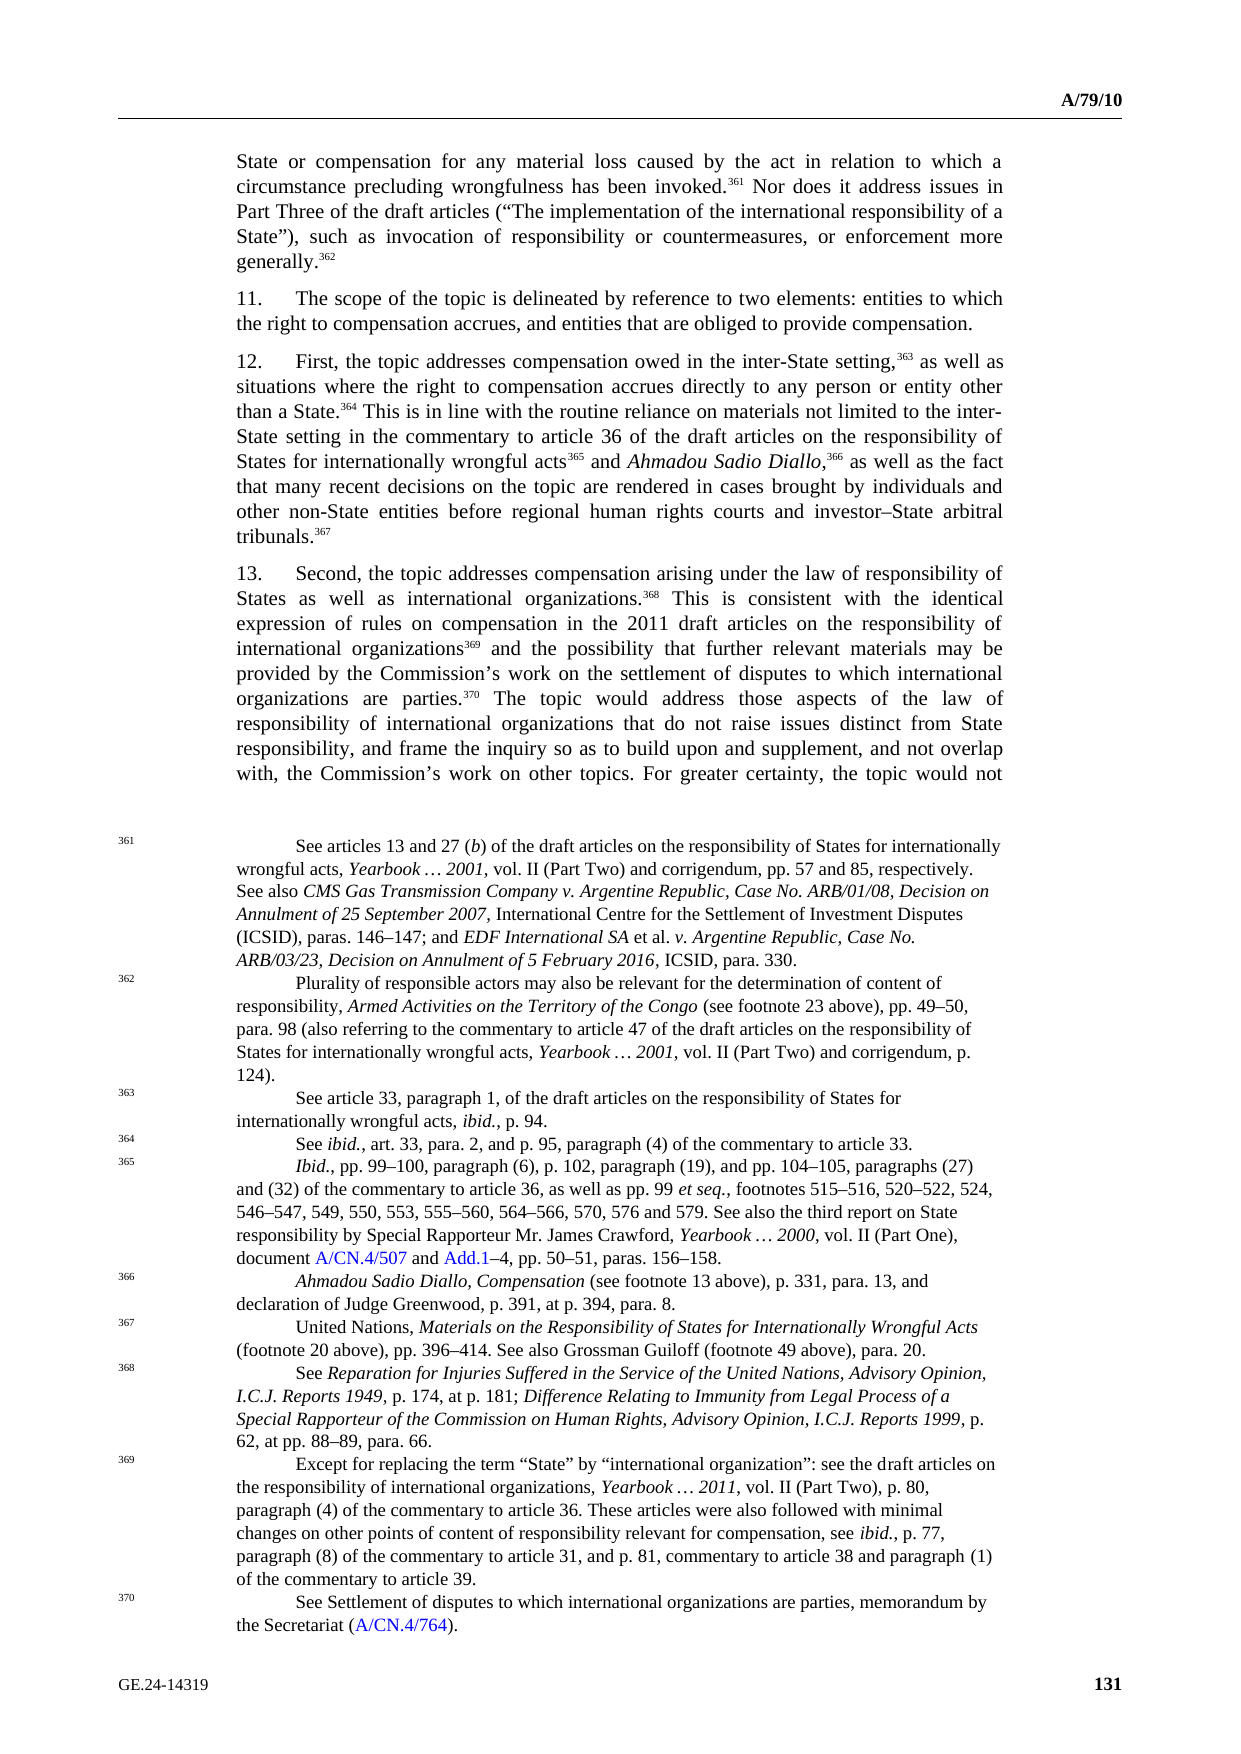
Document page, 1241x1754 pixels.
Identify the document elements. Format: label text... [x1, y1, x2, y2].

text 13. Second, the topic addresses compensation arising under the law of responsibility of States as well as international organizations. This is consistent with the identical expression of rules on compensation in the 2011 draft articles on the responsibility of international organizations and the possibility that further relevant materials may be provided by the Commission’s work on the settlement of disputes to which international organizations are parties. The topic would address those aspects of the law of responsibility of international organizations that do not raise issues distinct from State responsibility, and frame the inquiry so as to build upon and supplement, and not overlap with, the Commission’s work on other topics. For greater certainty, the topic would not address reparations to, or in respect of, victims, by a person convicted by an international court or tribunal such as the International Criminal Court. [236, 560, 1004, 785]
text 10. The topic focuses primarily on article 36 of the draft articles on the responsibility of States for internationally wrongful acts and also addresses other issues necessarily implicated by identification of rules on compensation and commonly involved with their application in practice. The topic covers compensation for damage caused by the internationally wrongful acts regardless of the origin and character of the applicable primary rules; in that sense, it differs from the treatment of compensation in relation to breach of specific primary rules. It also considers only compensation and is without prejudice to the other consequences of an internationally wrongful act such as other forms of reparation (restitution and satisfaction), cessation, and guarantees of non-repetition. The focus of the topic is fully in line with and does not undermine the customary and treaty obligations of full reparation, providing for various forms of reparation of which compensation is but one. The topic does not address issues in Part One of the draft articles on the responsibility of States for internationally wrongful acts (“The internationally wrongful act of a State”), such as international obligations in force for a State or compensation for any material loss caused by the act in relation to which a circumstance precluding wrongfulness has been invoked. Nor does it address issues in Part Three of the draft articles (“The implementation of the international responsibility of a State”), such as invocation of responsibility or countermeasures, or enforcement more generally. [236, 148, 1004, 273]
text 12. First, the topic addresses compensation owed in the inter-State setting, as well as situations where the right to compensation accrues directly to any person or entity other than a State. This is in line with the routine reliance on materials not limited to the inter-State setting in the commentary to article 36 of the draft articles on the responsibility of States for internationally wrongful acts and Ahmadou Sadio Diallo, as well as the fact that many recent decisions on the topic are rendered in cases brought by individuals and other non-State entities before regional human rights courts and investor–State arbitral tribunals. [236, 348, 1004, 548]
text 11. The scope of the topic is delineated by reference to two elements: entities to which the right to compensation accrues, and entities that are obliged to provide compensation. [236, 285, 1004, 335]
